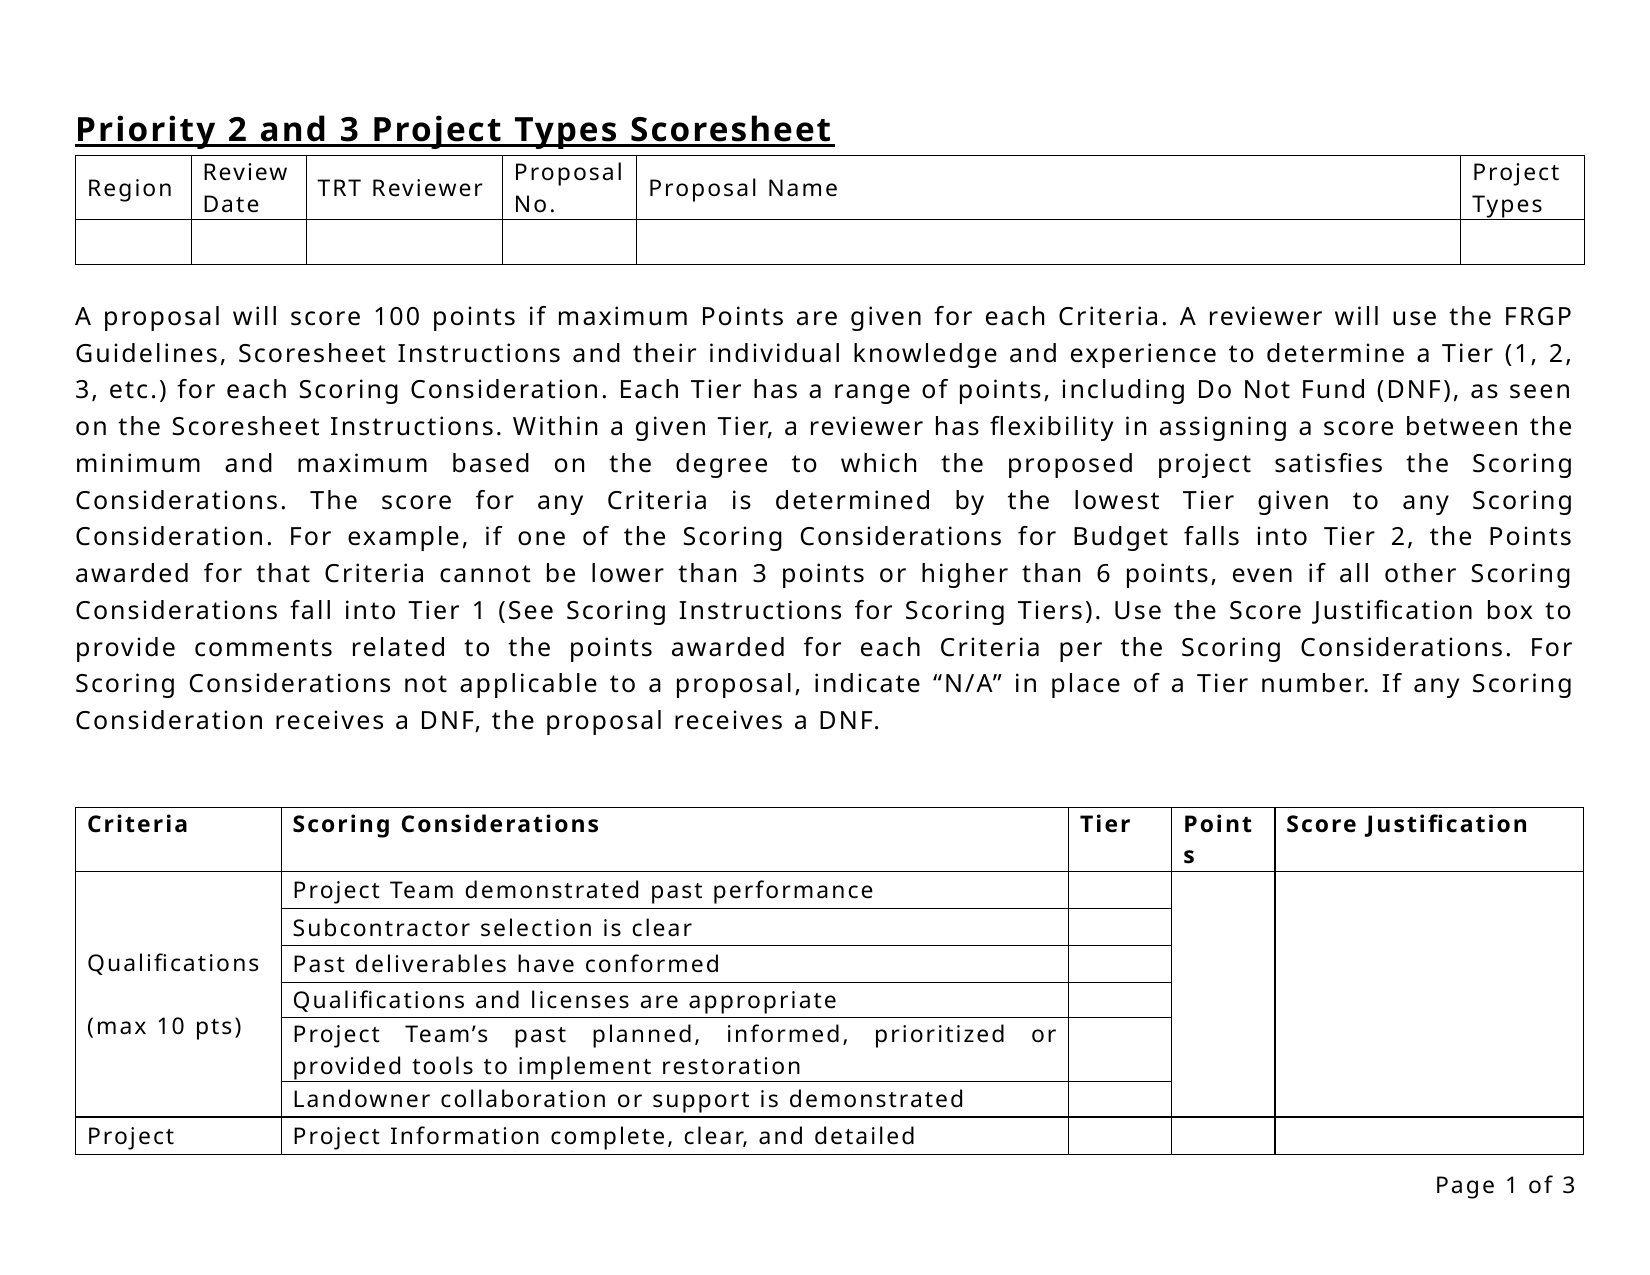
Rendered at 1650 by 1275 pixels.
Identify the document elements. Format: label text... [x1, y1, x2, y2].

table_header Scoring Considerations [282, 808, 1068, 871]
table_cell [1276, 1118, 1583, 1154]
table_cell [1069, 1018, 1171, 1081]
table_cell Qualifications and licenses are appropriate [282, 983, 1068, 1017]
table_cell [1069, 983, 1171, 1017]
table_header Proposal Name [637, 156, 1460, 219]
table_cell [307, 220, 502, 264]
table_header Criteria [76, 808, 281, 871]
table_header Points [1172, 808, 1274, 871]
table_cell [1172, 1118, 1274, 1154]
table_cell Project Information (max 10 pts) [76, 1118, 281, 1154]
table_cell [1172, 872, 1274, 1116]
table_header Tier [1069, 808, 1171, 871]
subtitle Priority 2 and 3 Project Types Scoresheet [75, 106, 1575, 152]
table_cell Past deliverables have conformed [282, 946, 1068, 982]
table_cell [1069, 946, 1171, 982]
table_cell Project Team demonstrated past performance [282, 872, 1068, 908]
table_cell Landowner collaboration or support is demonstrated [282, 1082, 1068, 1116]
table_header Score Justification [1276, 808, 1583, 871]
table_cell Project Information complete, clear, and detailed [282, 1118, 1068, 1154]
table_cell Project Team’s past planned, informed, prioritized or provided tools to implement restoration [282, 1018, 1068, 1081]
table_cell [192, 220, 306, 264]
table_cell [1069, 872, 1171, 908]
table_header Project Types [1461, 156, 1584, 219]
table_header Proposal No. [503, 156, 636, 219]
table_cell [1069, 1082, 1171, 1116]
table_cell [637, 220, 1460, 264]
text A proposal will score 100 points if maximum Points are given for each Criteria. A reviewer will use the FRGP Guidelines, Scoresheet Instructions and their individual knowledge and experience to determine a Tier (1, 2, 3, etc.) for each Scoring Consideration. Each Tier has a range of points, including Do Not Fund (DNF), as seen on the Scoresheet Instructions. Within a given Tier, a reviewer has flexibility in assigning a score between the minimum and maximum based on the degree to which the proposed project satisfies the Scoring Considerations. The score for any Criteria is determined by the lowest Tier given to any Scoring Consideration. For example, if one of the Scoring Considerations for Budget falls into Tier 2, the Points awarded for that Criteria cannot be lower than 3 points or higher than 6 points, even if all other Scoring Considerations fall into Tier 1 (See Scoring Instructions for Scoring Tiers). Use the Score Justification box to provide comments related to the points awarded for each Criteria per the Scoring Considerations. For Scoring Considerations not applicable to a proposal, indicate “N/A” in place of a Tier number. If any Scoring Consideration receives a DNF, the proposal receives a DNF. [75, 298, 1575, 737]
table_header Region [76, 156, 191, 219]
table_cell Qualifications (max 10 pts) [76, 872, 281, 1116]
table_cell [1461, 220, 1584, 264]
table_cell [1069, 909, 1171, 945]
table_cell [1069, 1118, 1171, 1154]
table_cell [76, 220, 191, 264]
table_cell [1276, 872, 1583, 1116]
table_cell [503, 220, 636, 264]
table_header TRT Reviewer [307, 156, 502, 219]
table_cell Subcontractor selection is clear [282, 909, 1068, 945]
table_header Review Date [192, 156, 306, 219]
